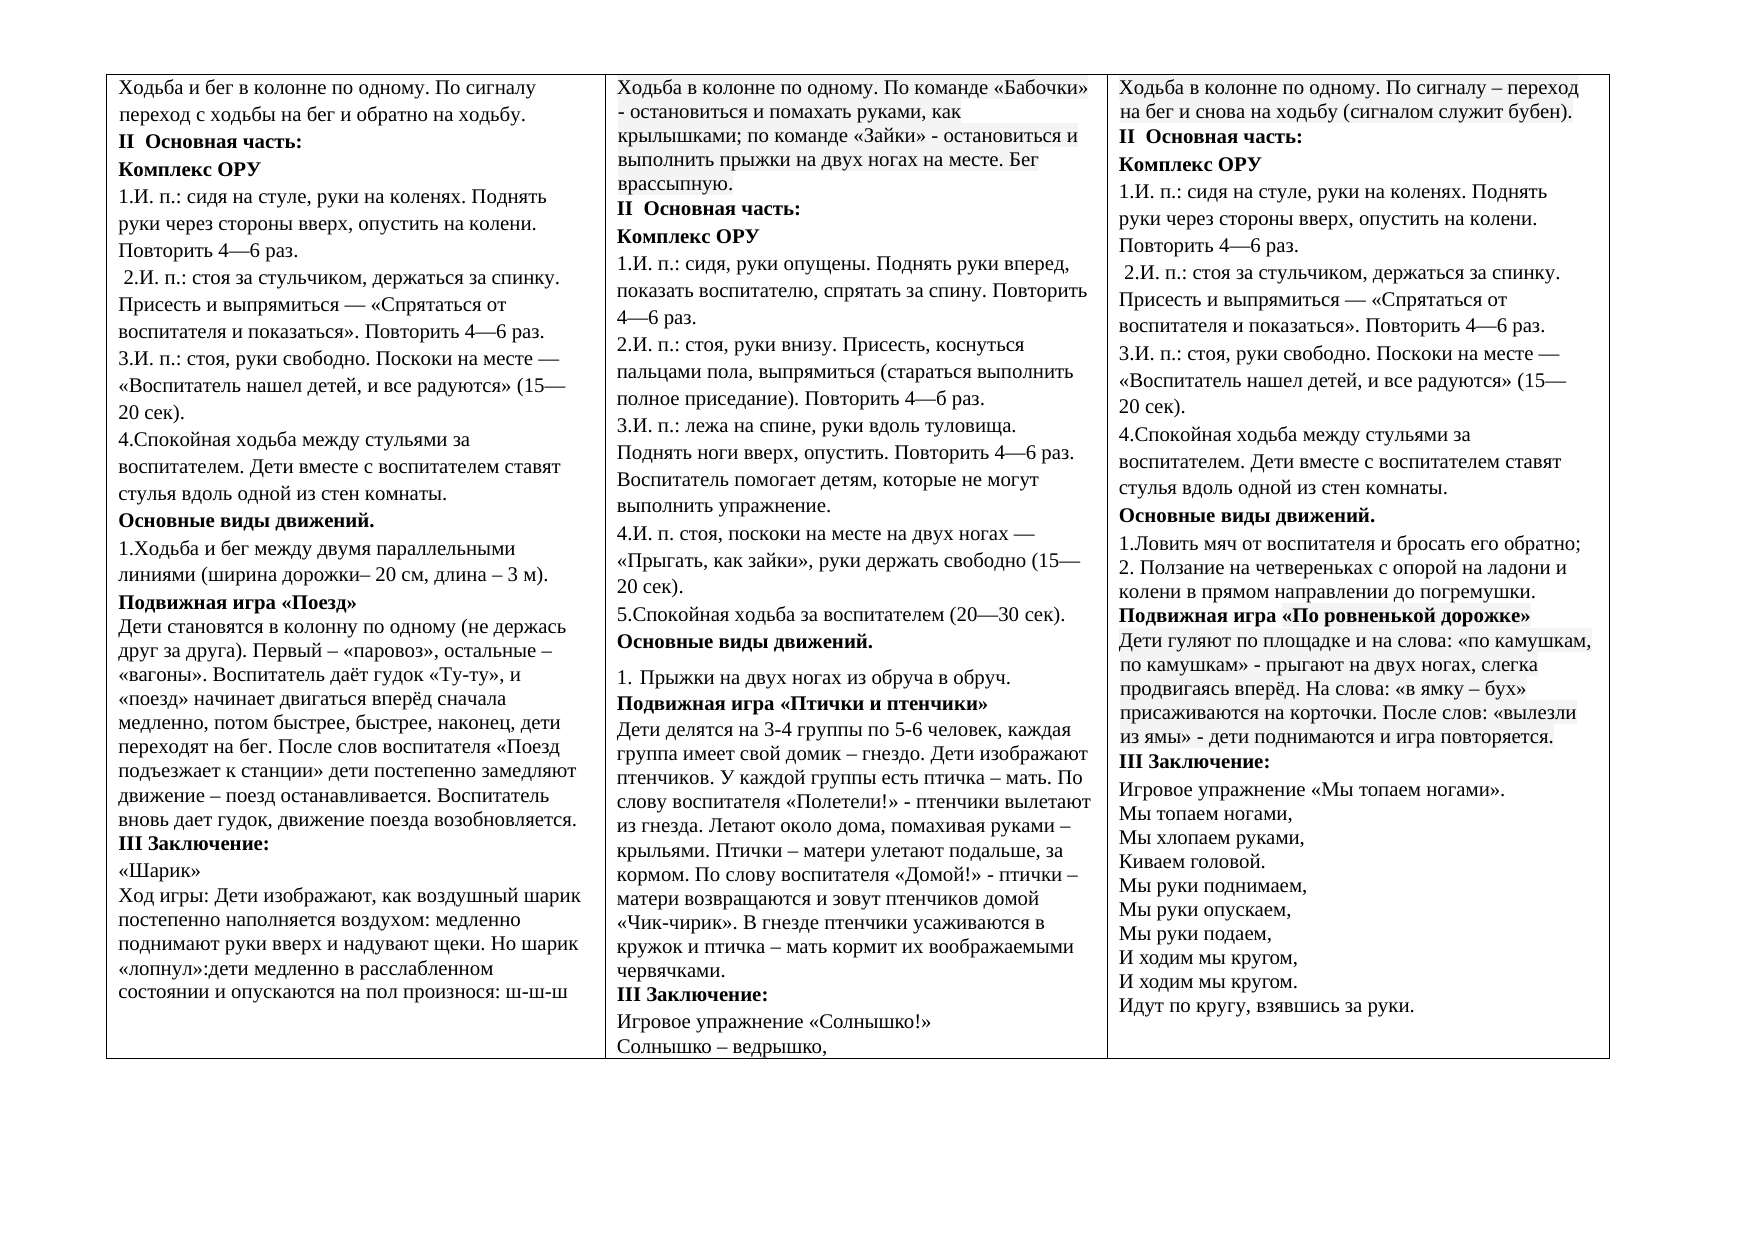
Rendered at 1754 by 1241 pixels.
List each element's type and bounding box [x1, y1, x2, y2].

table_cell [1108, 75, 1609, 1058]
table_cell [107, 75, 605, 1058]
table_cell [606, 75, 1107, 1058]
